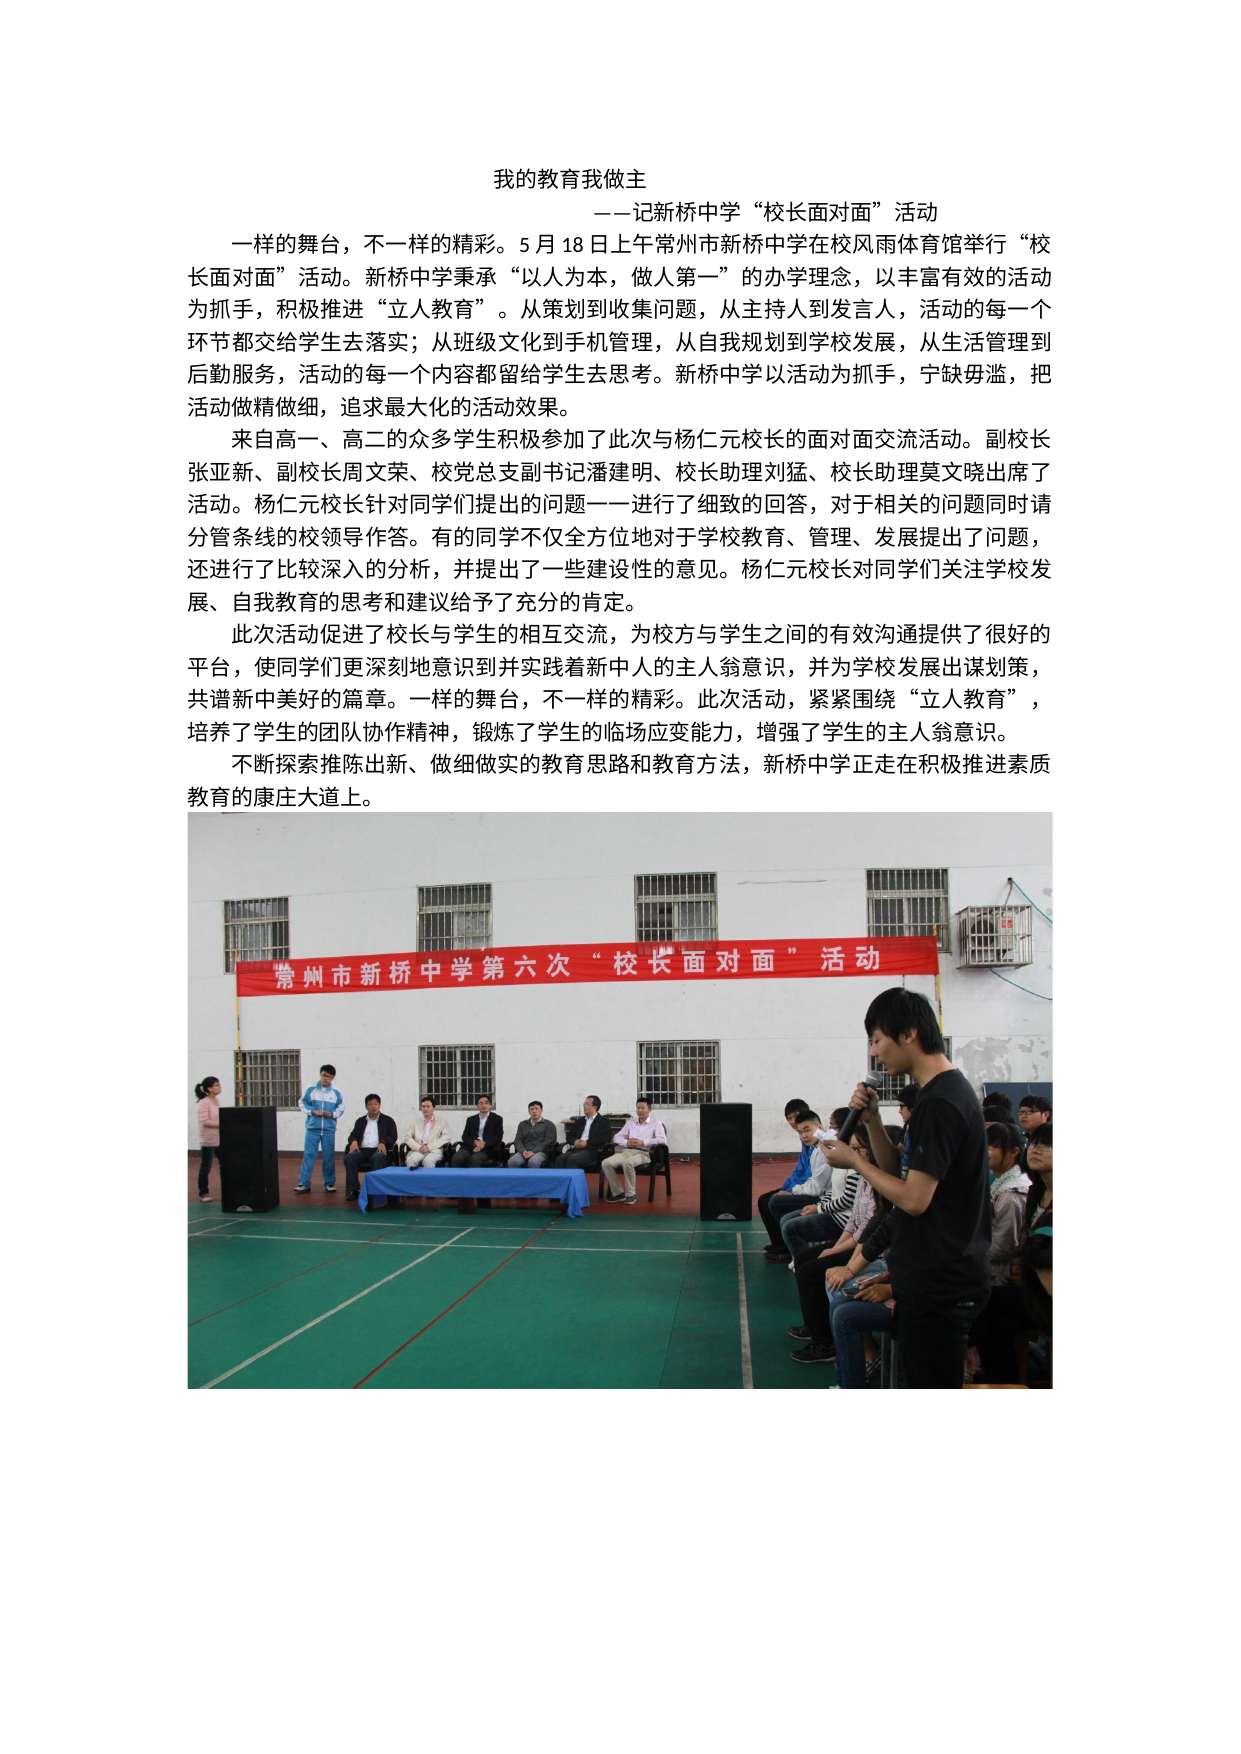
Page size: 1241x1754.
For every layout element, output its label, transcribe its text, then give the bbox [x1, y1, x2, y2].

text ——记新桥中学“校长面对面”活动 [187, 194, 1053, 227]
text 一样的舞台，不一样的精彩。5月18日上午常州市新桥中学在校风雨体育馆举行“校长面对面”活动。新桥中学秉承“以人为本，做人第一”的办学理念，以丰富有效的活动为抓手，积极推进“立人教育”。从策划到收集问题，从主持人到发言人，活动的每一个环节都交给学生去落实；从班级文化到手机管理，从自我规划到学校发展，从生活管理到后勤服务，活动的每一个内容都留给学生去思考。新桥中学以活动为抓手，宁缺毋滥，把活动做精做细，追求最大化的活动效果。 [187, 227, 1053, 422]
text 不断探索推陈出新、做细做实的教育思路和教育方法，新桥中学正走在积极推进素质教育的康庄大道上。 [187, 747, 1053, 812]
text 我的教育我做主 [187, 162, 1053, 194]
text 来自高一、高二的众多学生积极参加了此次与杨仁元校长的面对面交流活动。副校长张亚新、副校长周文荣、校党总支副书记潘建明、校长助理刘猛、校长助理莫文晓出席了活动。杨仁元校长针对同学们提出的问题一一进行了细致的回答，对于相关的问题同时请分管条线的校领导作答。有的同学不仅全方位地对于学校教育、管理、发展提出了问题，还进行了比较深入的分析，并提出了一些建设性的意见。杨仁元校长对同学们关注学校发展、自我教育的思考和建议给予了充分的肯定。 [187, 422, 1053, 617]
text 此次活动促进了校长与学生的相互交流，为校方与学生之间的有效沟通提供了很好的平台，使同学们更深刻地意识到并实践着新中人的主人翁意识，并为学校发展出谋划策，共谱新中美好的篇章。一样的舞台，不一样的精彩。此次活动，紧紧围绕“立人教育”，培养了学生的团队协作精神，锻炼了学生的临场应变能力，增强了学生的主人翁意识。 [187, 617, 1053, 747]
picture [187, 812, 1053, 1389]
